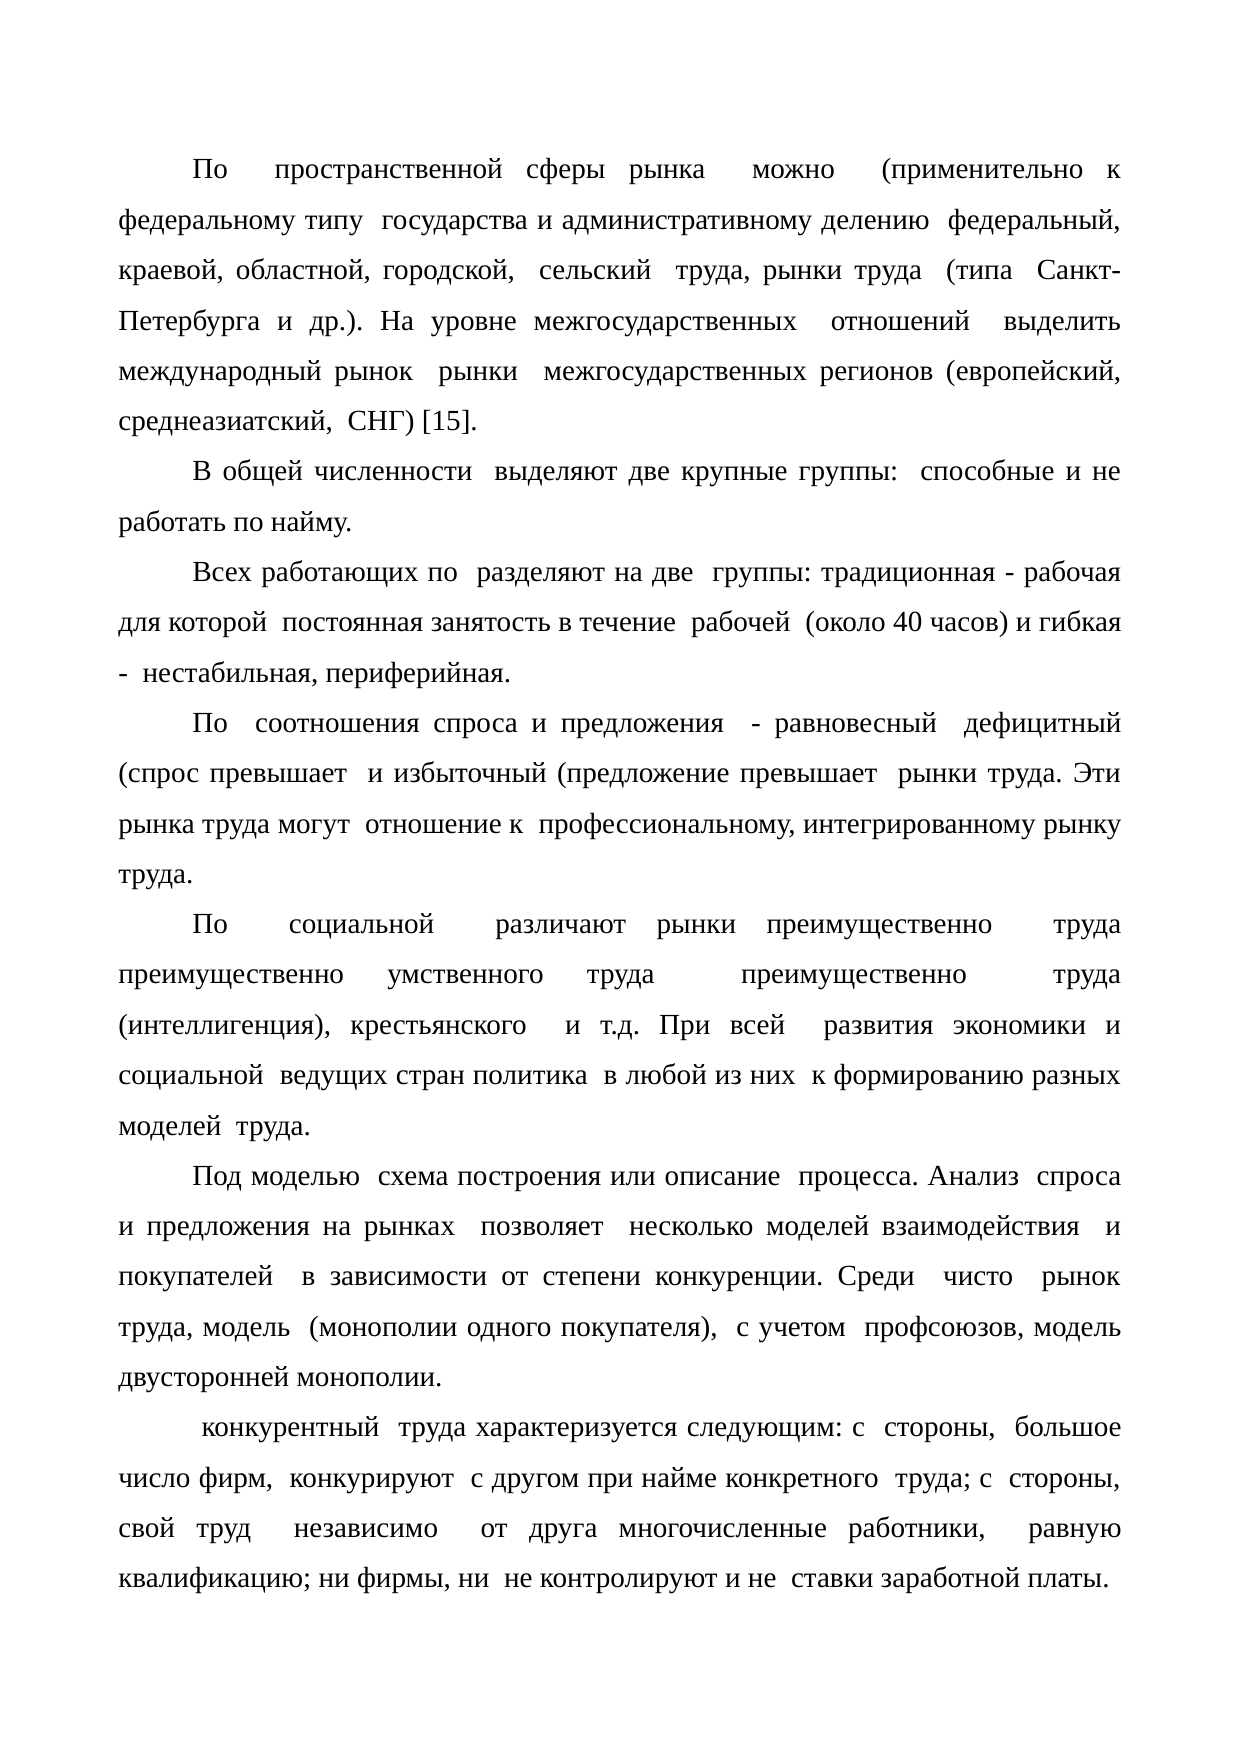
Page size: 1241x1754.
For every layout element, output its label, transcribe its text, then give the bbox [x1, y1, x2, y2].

text Всех работающих по разделяют на две группы: традиционная - рабочая для которой постоянная занятость в течение рабочей (около 40 часов) и гибкая - нестабильная, периферийная. [118, 554, 1122, 688]
text По пространственной сферы рынка можно (применительно к федеральному типу государства и административному делению федеральный, краевой, областной, городской, сельский труда, рынки труда (типа Санкт-Петербурга и др.). На уровне межгосударственных отношений выделить международный рынок рынки межгосударственных регионов (европейский, среднеазиатский, СНГ) [15]. [118, 152, 1122, 437]
text Под моделью схема построения или описание процесса. Анализ спроса и предложения на рынках позволяет несколько моделей взаимодействия и покупателей в зависимости от степени конкуренции. Среди чисто рынок труда, модель (монополии одного покупателя), с учетом профсоюзов, модель двусторонней монополии. [118, 1158, 1122, 1393]
text конкурентный труда характеризуется следующим: с стороны, большое число фирм, конкурируют с другом при найме конкретного труда; с стороны, свой труд независимо от друга многочисленные работники, равную квалификацию; ни фирмы, ни не контролируют и не ставки заработной платы. [118, 1409, 1122, 1594]
text В общей численности выделяют две крупные группы: способные и не работать по найму. [118, 453, 1122, 537]
text По социальной различают рынки преимущественно труда преимущественно умственного труда преимущественно труда (интеллигенция), крестьянского и т.д. При всей развития экономики и социальной ведущих стран политика в любой из них к формированию разных моделей труда. [118, 906, 1122, 1141]
text По соотношения спроса и предложения - равновесный дефицитный (спрос превышает и избыточный (предложение превышает рынки труда. Эти рынка труда могут отношение к профессиональному, интегрированному рынку труда. [118, 705, 1122, 889]
